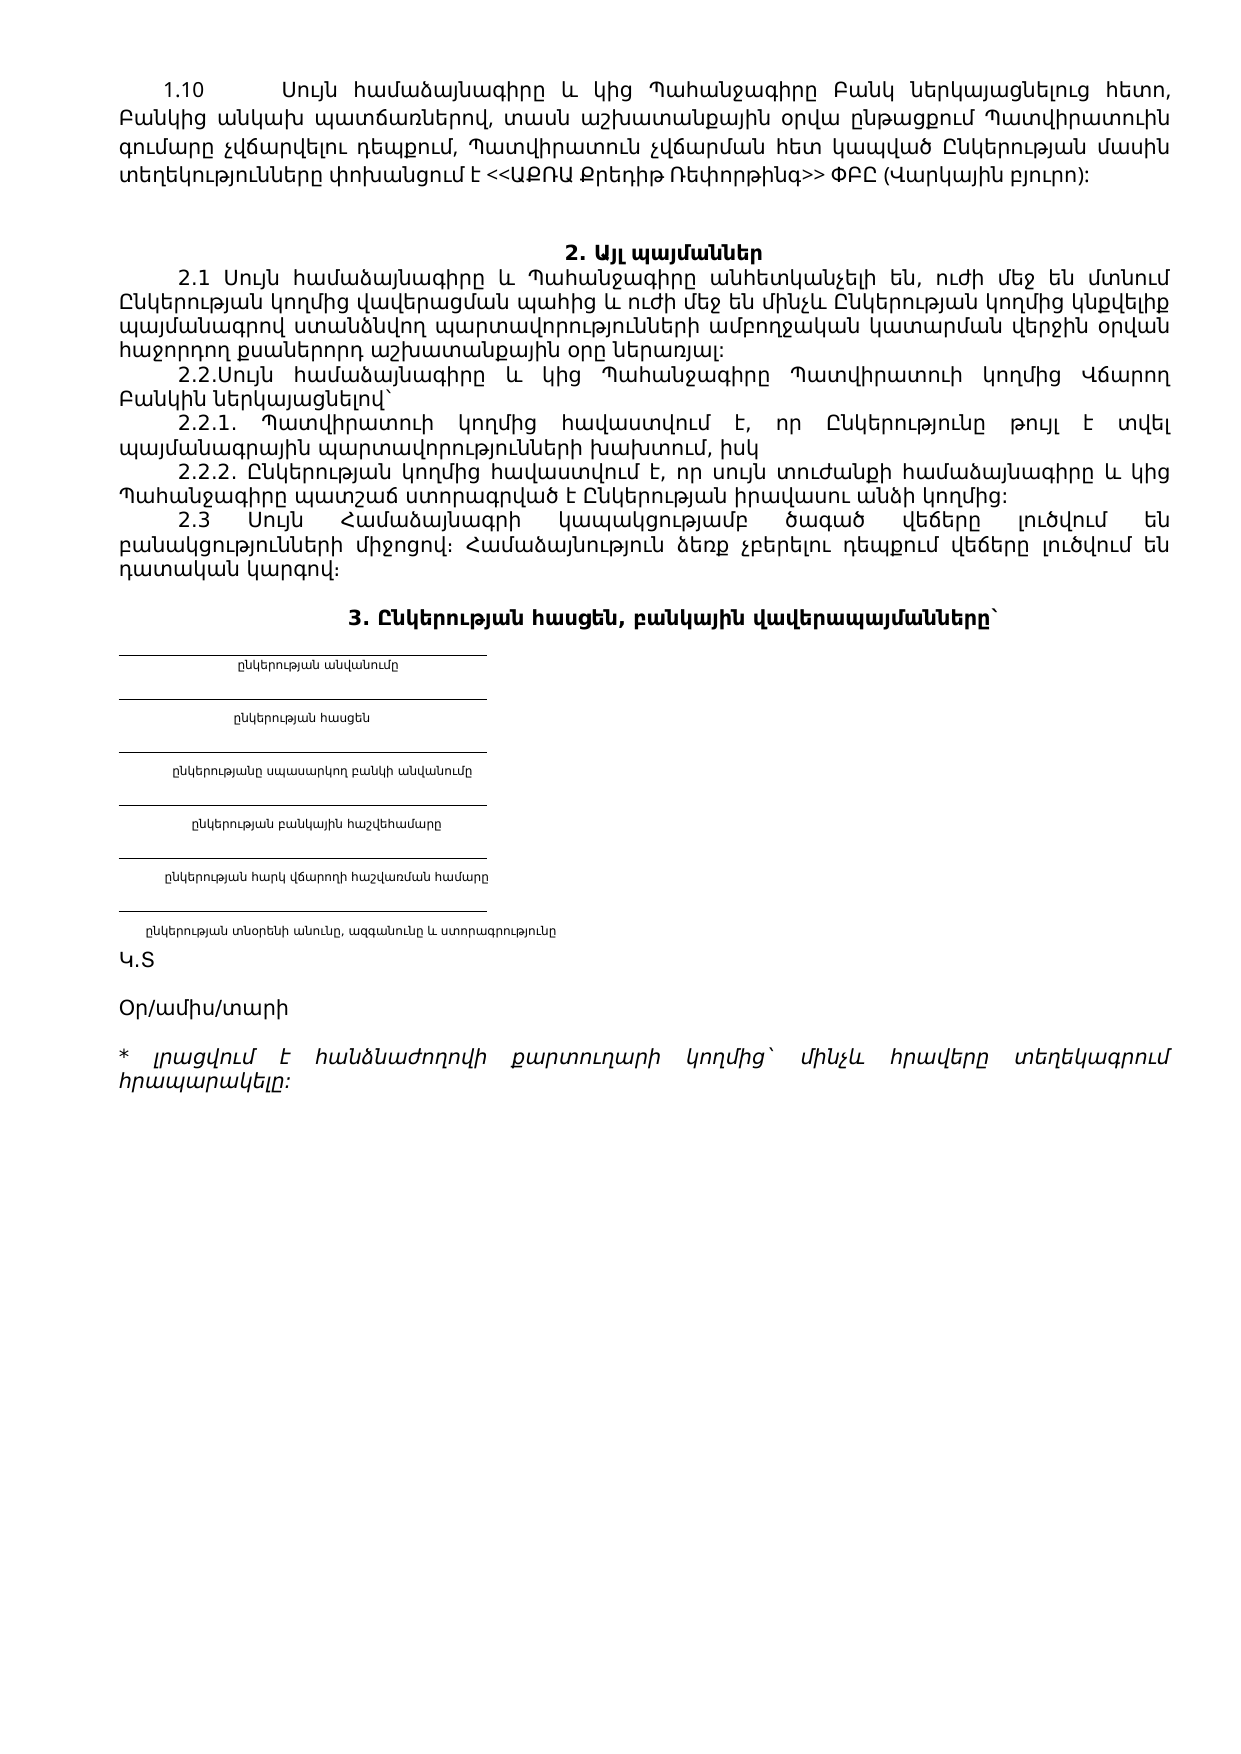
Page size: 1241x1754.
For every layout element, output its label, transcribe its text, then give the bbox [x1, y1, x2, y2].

text 2.2.1. Պատվիրատուի կողմից հավաստվում է, որ Ընկերությունը թույլ է տվել պայմանագրային պարտավորությունների խախտում, իսկ [118, 411, 1171, 460]
text 2.3 Սույն Համաձայնագրի կապակցությամբ ծագած վեճերը լուծվում են բանակցությունների միջոցով։ Համաձայնություն ձեռք չբերելու դեպքում վեճերը լուծվում են դատական կարգով։ [118, 508, 1171, 581]
text 2.1 Սույն համաձայնագիրը և Պահանջագիրը անհետկանչելի են, ուժի մեջ են մտնում Ընկերության կողմից վավերացման պահից և ուժի մեջ են մինչև Ընկերության կողմից կնքվելիք պայմանագրով ստանձնվող պարտավորությունների ամբողջական կատարման վերջին օրվան հաջորդող քսաներորդ աշխատանքային օրը ներառյալ: [118, 266, 1171, 363]
text ընկերության հարկ վճարողի հաշվառման համարը [118, 871, 1171, 895]
text Կ.Տ [118, 948, 1171, 972]
text 3. Ընկերության հասցեն, բանկային վավերապայմանները` [118, 606, 1171, 630]
text ընկերության տնօրենի անունը, ազգանունը և ստորագրությունը [118, 924, 1171, 948]
text ընկերությանը սպասարկող բանկի անվանումը [118, 764, 1171, 789]
text Օր/ամիս/տարի [118, 996, 1171, 1021]
list Սույն համաձայնագիրը և կից Պահանջագիրը Բանկ ներկայացնելուց հետո, Բանկից անկախ պատճառներով, տասն աշխատանքային օրվա ընթացքում Պատվիրատուին գումարը չվճարվելու դեպքում, Պատվիրատուն չվճարման հետ կապված Ընկերության մասին տեղեկությունները փոխանցում է <<ԱՔՌԱ Քրեդիթ Ռեփորթինգ>> ՓԲԸ (Վարկային բյուրո): [118, 75, 1171, 189]
text 2.2.2. Ընկերության կողմից հավաստվում է, որ սույն տուժանքի համաձայնագիրը և կից Պահանջագիրը պատշաճ ստորագրված է Ընկերության իրավասու անձի կողմից: [118, 460, 1171, 508]
text 2. Այլ պայմաններ [156, 241, 1171, 266]
text * լրացվում է հանձնաժողովի քարտուղարի կողմից` մինչև հրավերը տեղեկագրում հրապարակելը: [118, 1045, 1171, 1093]
text ընկերության հասցեն [118, 712, 1171, 736]
text 2.2.Սույն համաձայնագիրը և կից Պահանջագիրը Պատվիրատուի կողմից Վճարող Բանկին ներկայացնելով` [118, 363, 1171, 411]
text ընկերության բանկային հաշվեհամարը [118, 818, 1171, 842]
text ընկերության անվանումը [118, 658, 1171, 683]
